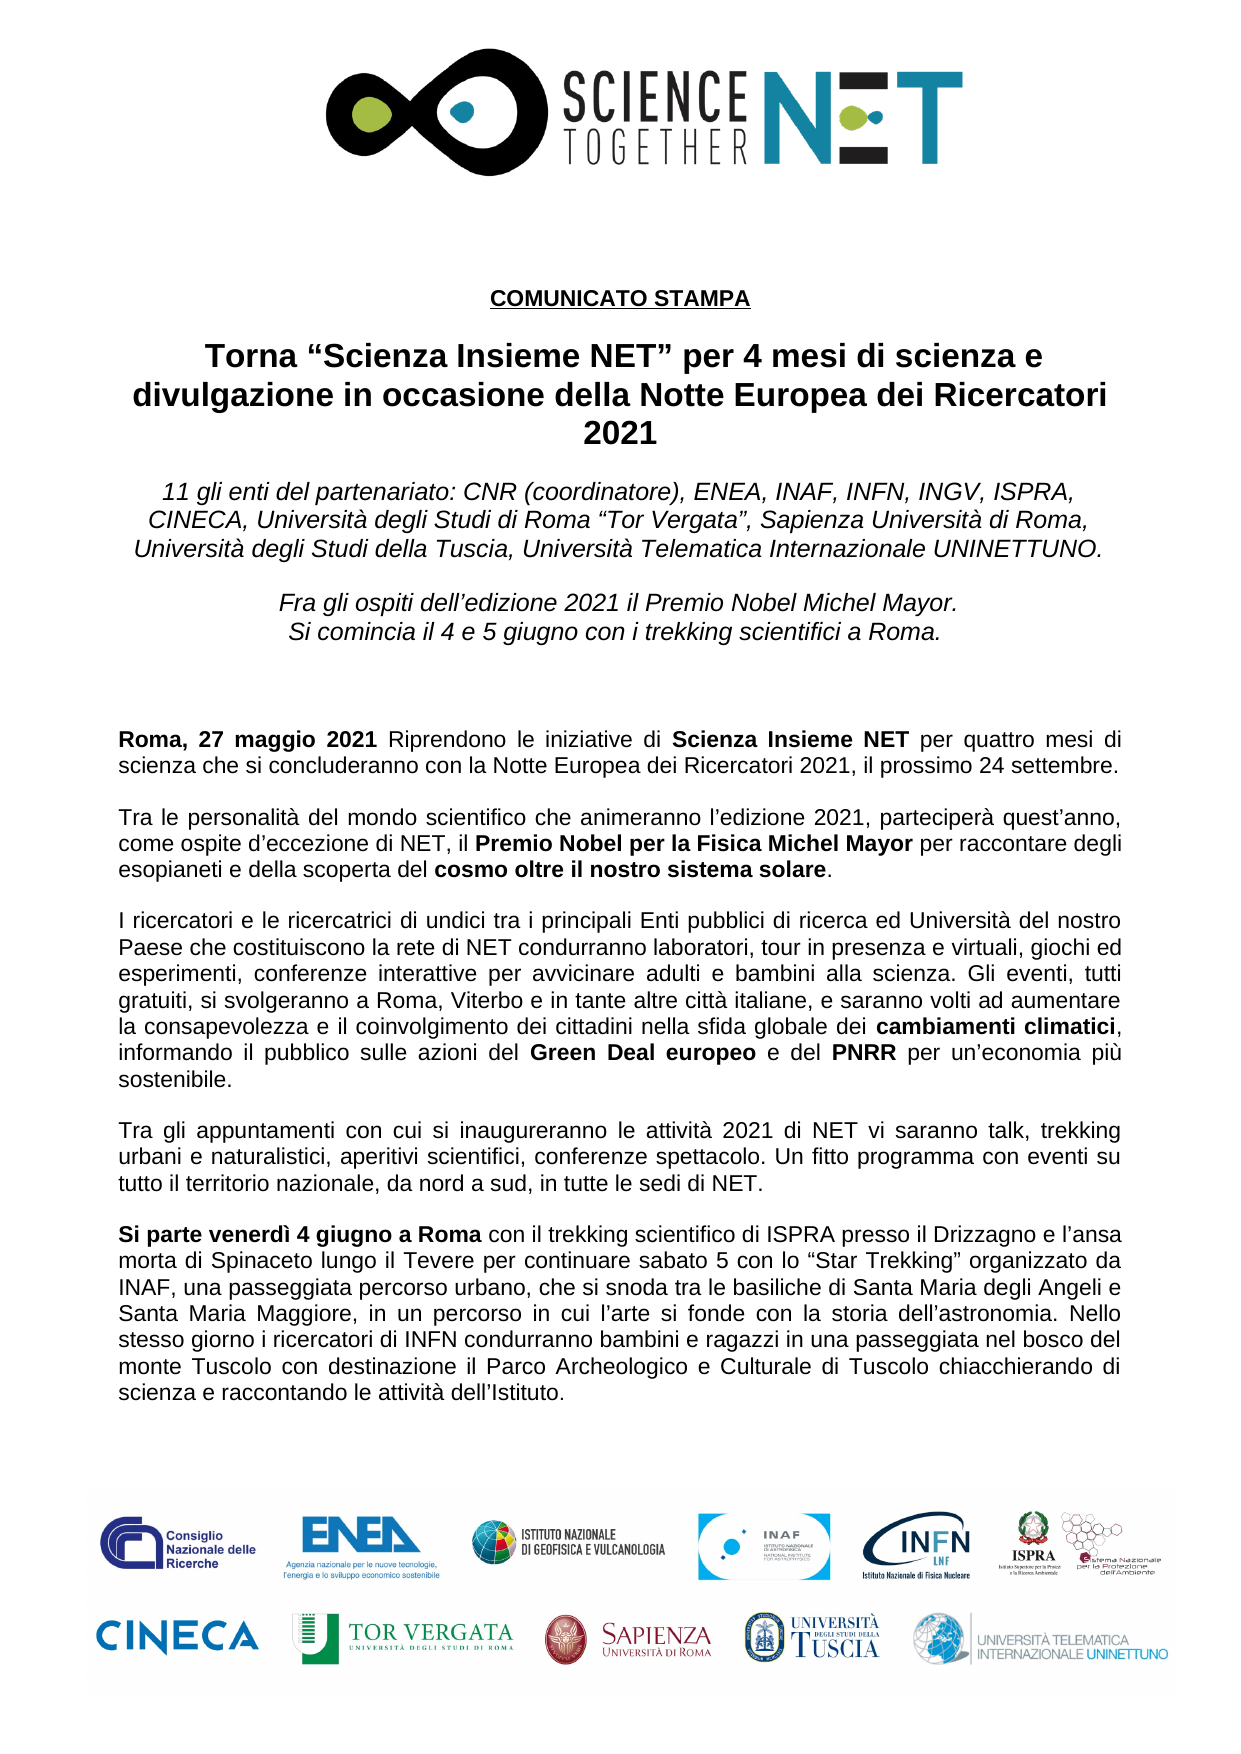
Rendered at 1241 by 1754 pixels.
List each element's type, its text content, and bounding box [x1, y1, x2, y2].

text 11 gli enti del partenariato: CNR (coordinatore), ENEA, INAF, INFN, INGV, ISPRA, CINECA, Università degli Studi di Roma “Tor Vergata”, Sapienza Università di Roma, Università degli Studi della Tuscia, Università Telematica Internazionale UNINETTUNO. [118, 476, 1122, 563]
text Roma, 27 maggio 2021 Riprendono le iniziative di Scienza Insieme NET per quattro mesi di scienza che si concluderanno con la Notte Europea dei Ricercatori 2021, il prossimo 24 settembre. [118, 726, 1122, 778]
text COMUNICATO STAMPA [118, 285, 1122, 311]
text I ricercatori e le ricercatrici di undici tra i principali Enti pubblici di ricerca ed Università del nostro Paese che costituiscono la rete di NET condurranno laboratori, tour in presenza e virtuali, giochi ed esperimenti, conferenze interattive per avvicinare adulti e bambini alla scienza. Gli eventi, tutti gratuiti, si svolgeranno a Roma, Viterbo e in tante altre città italiane, e saranno volti ad aumentare la consapevolezza e il coinvolgimento dei cittadini nella sfida globale dei cambiamenti climatici, informando il pubblico sulle azioni del Green Deal europeo e del PNRR per un’economia più sostenibile. [118, 907, 1122, 1092]
text Torna “Scienza Insieme NET” per 4 mesi di scienza e divulgazione in occasione della Notte Europea dei Ricercatori 2021 [118, 336, 1122, 451]
picture [82, 1486, 1178, 1702]
text Tra gli appuntamenti con cui si inaugureranno le attività 2021 di NET vi saranno talk, trekking urbani e naturalistici, aperitivi scientifici, conferenze spettacolo. Un fitto programma con eventi su tutto il territorio nazionale, da nord a sud, in tutte le sedi di NET. [118, 1117, 1122, 1196]
text Si parte venerdì 4 giugno a Roma con il trekking scientifico di ISPRA presso il Drizzagno e l’ansa morta di Spinaceto lungo il Tevere per continuare sabato 5 con lo “Star Trekking” organizzato da INAF, una passeggiata percorso urbano, che si snoda tra le basiliche di Santa Maria degli Angeli e Santa Maria Maggiore, in un percorso in cui l’arte si fonde con la storia dell’astronomia. Nello stesso giorno i ricercatori di INFN condurranno bambini e ragazzi in una passeggiata nel bosco del monte Tuscolo con destinazione il Parco Archeologico e Culturale di Tuscolo chiacchierando di scienza e raccontando le attività dell’Istituto. [118, 1221, 1122, 1406]
picture [324, 27, 964, 183]
text Fra gli ospiti dell’edizione 2021 il Premio Nobel Michel Mayor. Si comincia il 4 e 5 giugno con i trekking scientifici a Roma. [118, 588, 1122, 645]
text Tra le personalità del mondo scientifico che animeranno l’edizione 2021, parteciperà quest’anno, come ospite d’eccezione di NET, il Premio Nobel per la Fisica Michel Mayor per raccontare degli esopianeti e della scoperta del cosmo oltre il nostro sistema solare. [118, 803, 1122, 882]
